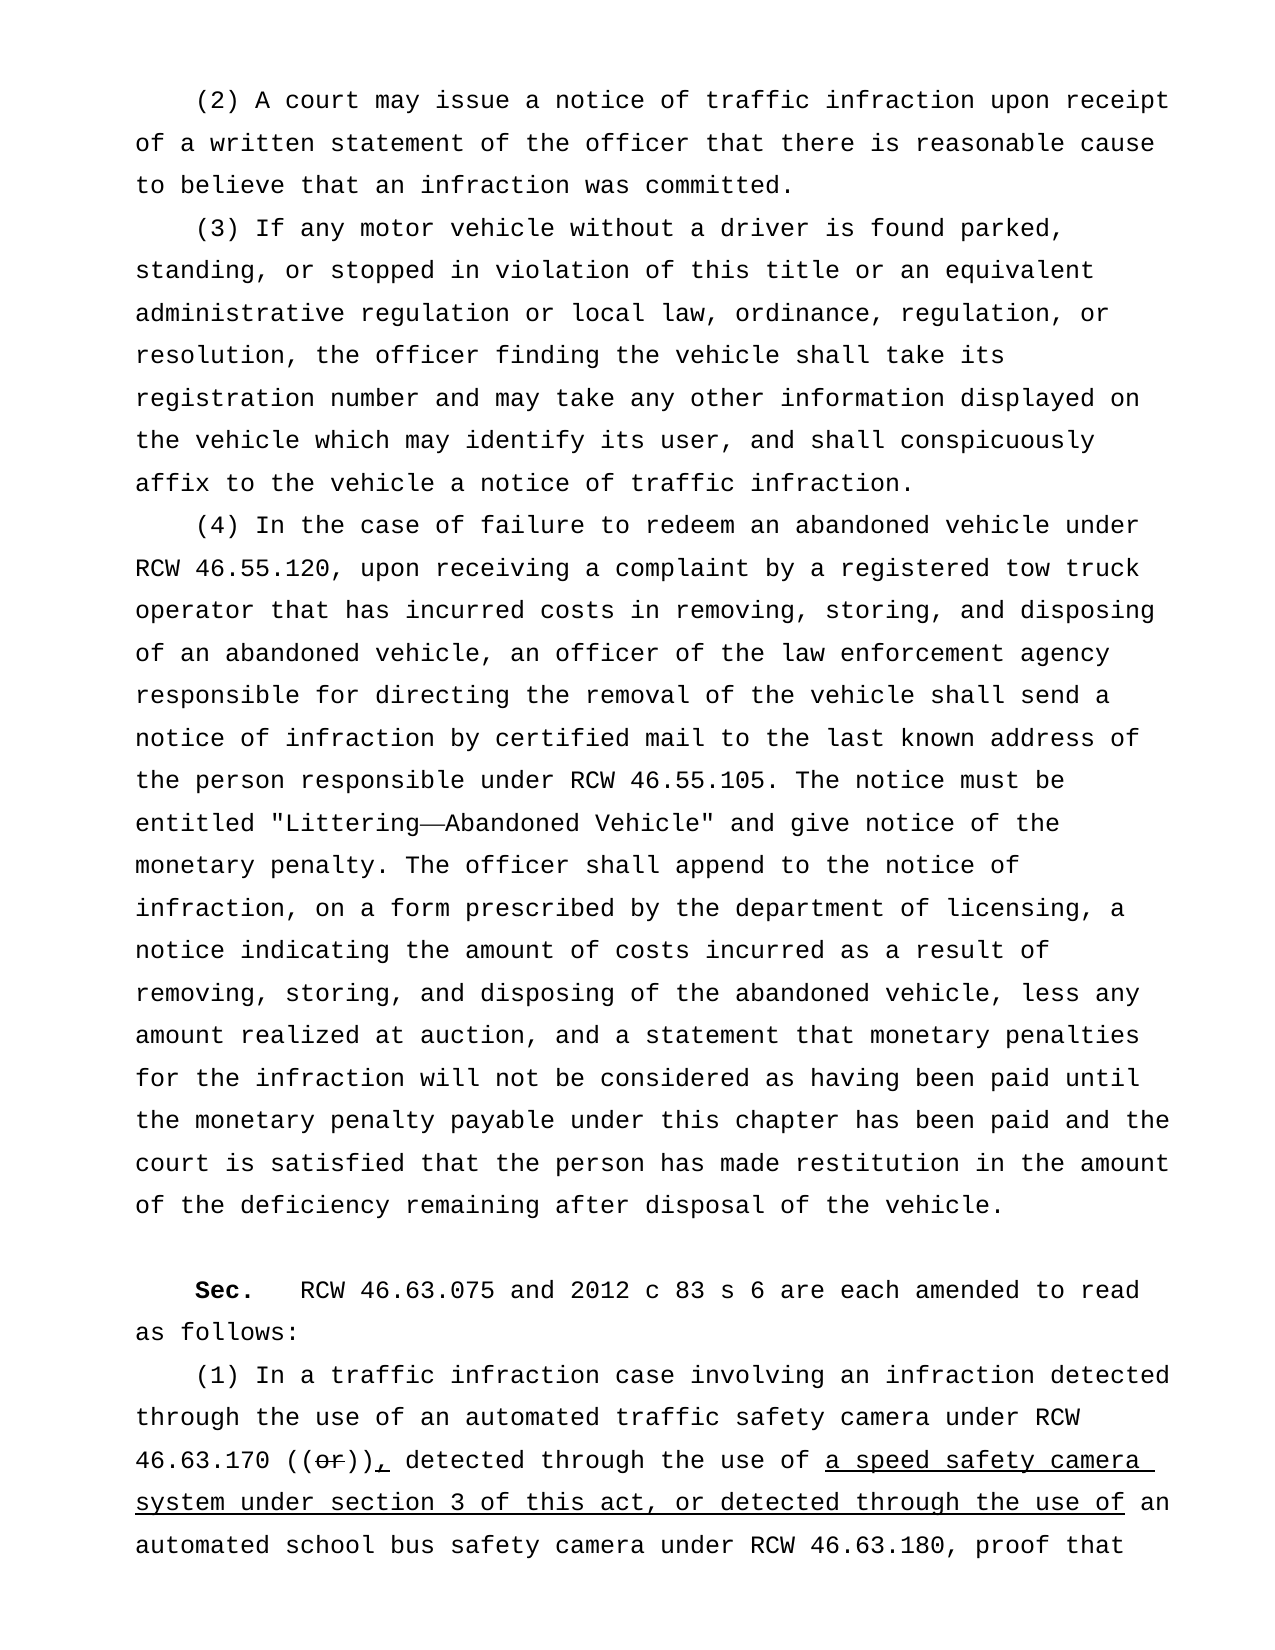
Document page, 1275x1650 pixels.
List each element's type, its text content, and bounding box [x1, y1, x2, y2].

text Sec. RCW 46.63.075 and 2012 c 83 s 6 are each amended to read as follows: [135, 1264, 1170, 1349]
text (2) A court may issue a notice of traffic infraction upon receipt of a written statement of the officer that there is reasonable cause to believe that an infraction was committed. [135, 75, 1170, 202]
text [135, 1349, 1170, 1562]
text (4) In the case of failure to redeem an abandoned vehicle under RCW 46.55.120, upon receiving a complaint by a registered tow truck operator that has incurred costs in removing, storing, and disposing of an abandoned vehicle, an officer of the law enforcement agency responsible for directing the removal of the vehicle shall send a notice of infraction by certified mail to the last known address of the person responsible under RCW 46.55.105. The notice must be entitled "Littering—Abandoned Vehicle" and give notice of the monetary penalty. The officer shall append to the notice of infraction, on a form prescribed by the department of licensing, a notice indicating the amount of costs incurred as a result of removing, storing, and disposing of the abandoned vehicle, less any amount realized at auction, and a statement that monetary penalties for the infraction will not be considered as having been paid until the monetary penalty payable under this chapter has been paid and the court is satisfied that the person has made restitution in the amount of the deficiency remaining after disposal of the vehicle. [135, 500, 1170, 1222]
text (3) If any motor vehicle without a driver is found parked, standing, or stopped in violation of this title or an equivalent administrative regulation or local law, ordinance, regulation, or resolution, the officer finding the vehicle shall take its registration number and may take any other information displayed on the vehicle which may identify its user, and shall conspicuously affix to the vehicle a notice of traffic infraction. [135, 202, 1170, 500]
